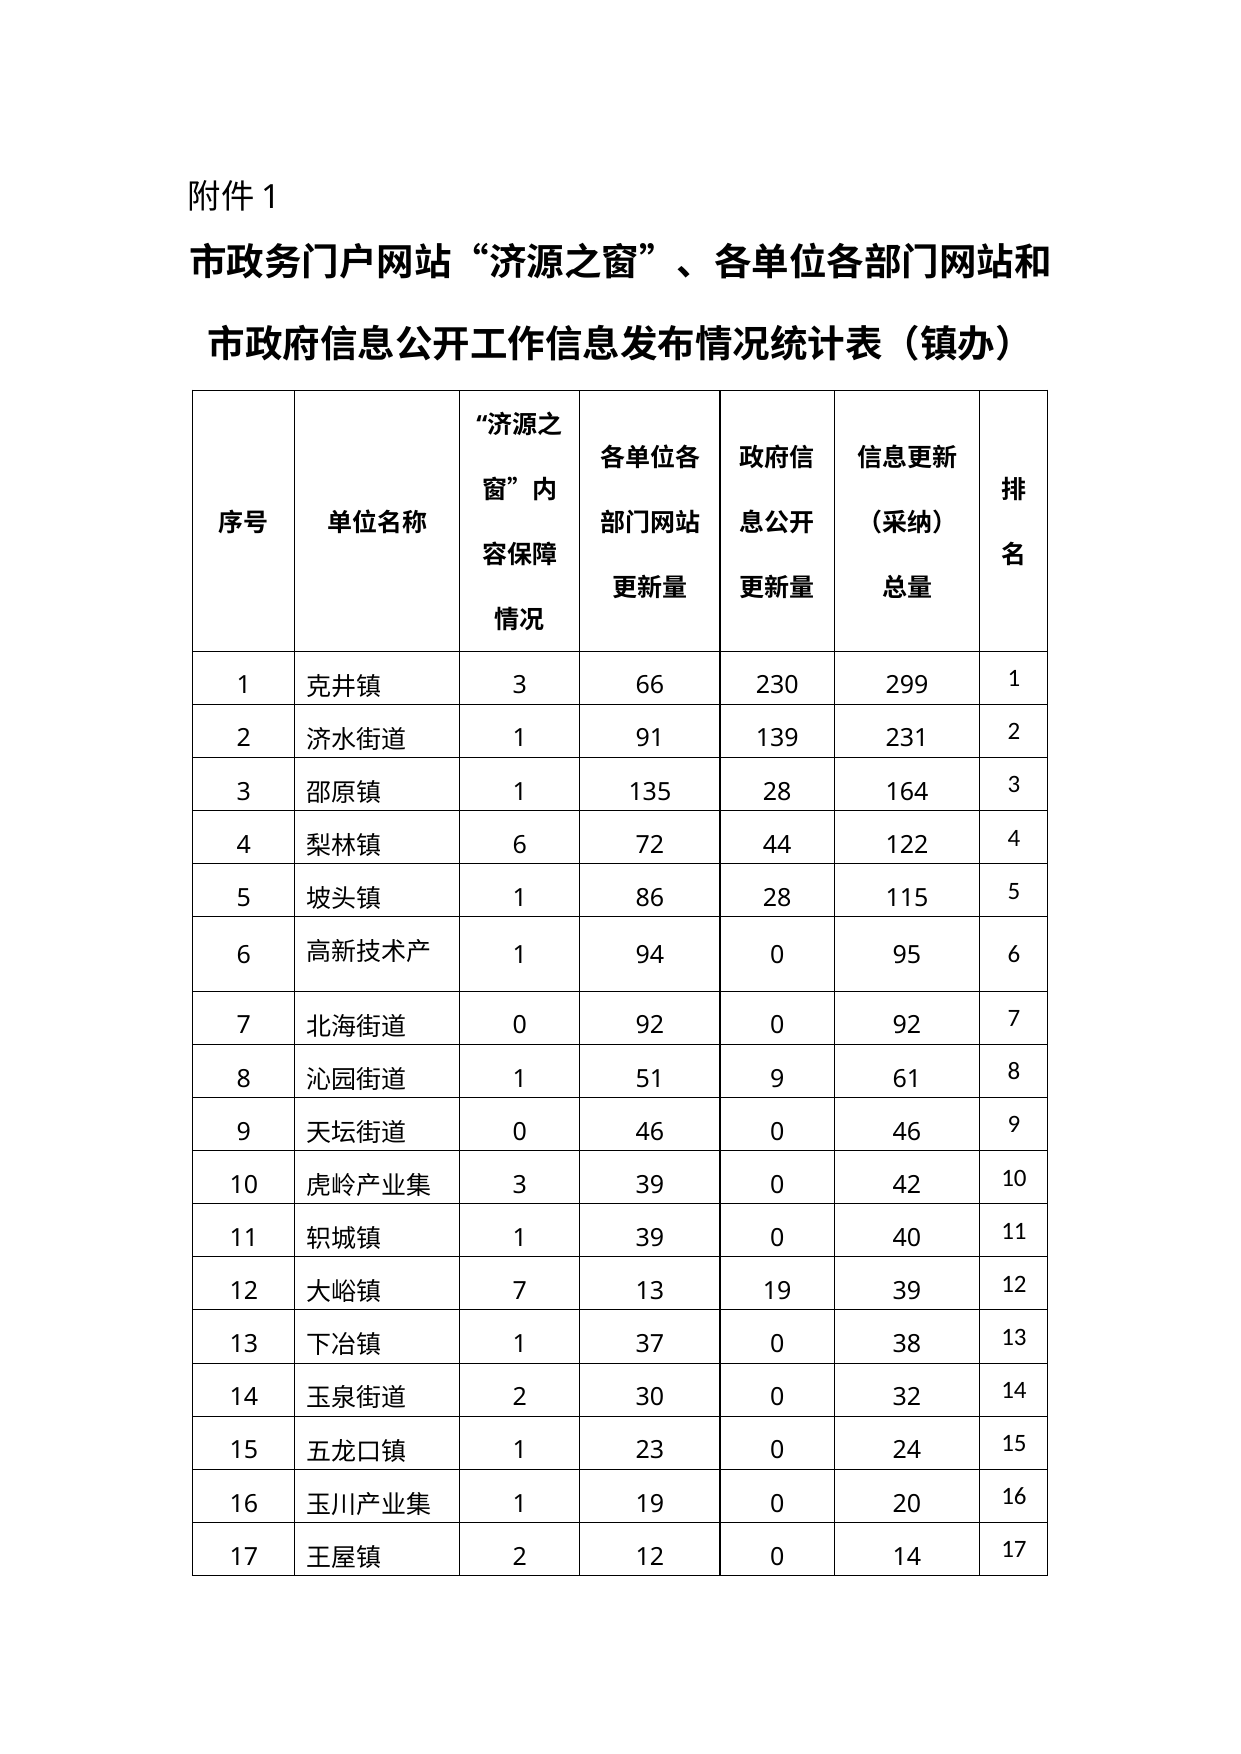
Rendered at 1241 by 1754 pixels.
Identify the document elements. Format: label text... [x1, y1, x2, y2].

table_cell 9 [980, 1098, 1047, 1150]
text 市政务门户网站“济源之窗”、各单位各部门网站和 [187, 227, 1053, 292]
table_cell 5 [193, 864, 294, 916]
table_cell 19 [721, 1257, 834, 1309]
table_cell 下冶镇 [295, 1310, 459, 1362]
table_cell 9 [721, 1045, 834, 1097]
table_cell 沁园街道 [295, 1045, 459, 1097]
table_cell 6 [980, 917, 1047, 991]
table_cell 32 [835, 1364, 979, 1416]
table_cell 16 [193, 1470, 294, 1522]
table_cell 135 [580, 758, 719, 810]
table_cell 10 [980, 1151, 1047, 1203]
table_cell 6 [193, 917, 294, 991]
table_cell 0 [721, 1204, 834, 1256]
table_cell 1 [980, 652, 1047, 704]
table_cell 2 [460, 1523, 579, 1575]
table_cell 24 [835, 1417, 979, 1469]
table_cell 北海街道 [295, 992, 459, 1044]
table_cell 0 [721, 1470, 834, 1522]
table_cell 1 [460, 705, 579, 757]
table_cell 92 [835, 992, 979, 1044]
table_cell 51 [580, 1045, 719, 1097]
table_cell 14 [835, 1523, 979, 1575]
table_cell 3 [460, 652, 579, 704]
table_cell 8 [193, 1045, 294, 1097]
table_cell 95 [835, 917, 979, 991]
table_cell 37 [580, 1310, 719, 1362]
table_cell 44 [721, 811, 834, 863]
table_cell 15 [980, 1417, 1047, 1469]
table_cell 0 [721, 1364, 834, 1416]
table_cell 邵原镇 [295, 758, 459, 810]
table_cell 0 [721, 1098, 834, 1150]
table_cell 61 [835, 1045, 979, 1097]
table_cell 40 [835, 1204, 979, 1256]
table_cell 66 [580, 652, 719, 704]
table_cell 1 [460, 1045, 579, 1097]
table_cell 13 [193, 1310, 294, 1362]
table_cell 克井镇 [295, 652, 459, 704]
table_cell 46 [580, 1098, 719, 1150]
table_cell 28 [721, 758, 834, 810]
table_header “济源之窗”内容保障情况 [460, 391, 579, 651]
table_cell 4 [193, 811, 294, 863]
table_cell 115 [835, 864, 979, 916]
table_cell 11 [980, 1204, 1047, 1256]
table_cell 14 [980, 1364, 1047, 1416]
table_cell 86 [580, 864, 719, 916]
table_cell 玉泉街道 [295, 1364, 459, 1416]
table_cell 11 [193, 1204, 294, 1256]
table_cell 14 [193, 1364, 294, 1416]
table_cell 39 [580, 1204, 719, 1256]
table_cell 299 [835, 652, 979, 704]
table_cell 92 [580, 992, 719, 1044]
table_cell 2 [460, 1364, 579, 1416]
table_cell 9 [193, 1098, 294, 1150]
table_cell 3 [460, 1151, 579, 1203]
table_cell 坡头镇 [295, 864, 459, 916]
table_cell 39 [580, 1151, 719, 1203]
table_cell 10 [193, 1151, 294, 1203]
table_cell 2 [193, 705, 294, 757]
table_cell 1 [460, 864, 579, 916]
table_header 序号 [193, 391, 294, 651]
table_cell 164 [835, 758, 979, 810]
table_cell 1 [460, 1417, 579, 1469]
table_header 信息更新 （采纳）总量 [835, 391, 979, 651]
table_cell 6 [460, 811, 579, 863]
table_header 各单位各部门网站更新量 [580, 391, 719, 651]
table_cell 虎岭产业集聚区 [295, 1151, 459, 1203]
table_cell 122 [835, 811, 979, 863]
table_cell 231 [835, 705, 979, 757]
text 市政府信息公开工作信息发布情况统计表（镇办） [187, 308, 1053, 373]
table_cell 高新技术产业开发区 [295, 917, 459, 991]
table_cell 1 [460, 758, 579, 810]
table_cell 0 [460, 992, 579, 1044]
table_cell 3 [193, 758, 294, 810]
table_cell 13 [980, 1310, 1047, 1362]
table_cell 42 [835, 1151, 979, 1203]
table_cell 0 [721, 992, 834, 1044]
table_cell 230 [721, 652, 834, 704]
table_cell 1 [193, 652, 294, 704]
table_cell 12 [980, 1257, 1047, 1309]
table_cell 7 [980, 992, 1047, 1044]
table_cell 7 [460, 1257, 579, 1309]
table_cell 5 [980, 864, 1047, 916]
table_cell 38 [835, 1310, 979, 1362]
table_cell 17 [193, 1523, 294, 1575]
table_cell 19 [580, 1470, 719, 1522]
table_cell 94 [580, 917, 719, 991]
table_cell 4 [980, 811, 1047, 863]
table_cell 0 [721, 1151, 834, 1203]
table_cell 济水街道 [295, 705, 459, 757]
table_cell 轵城镇 [295, 1204, 459, 1256]
table_cell 139 [721, 705, 834, 757]
table_cell 3 [980, 758, 1047, 810]
table_cell 1 [460, 1310, 579, 1362]
table_header 政府信息公开更新量 [721, 391, 834, 651]
table_cell 91 [580, 705, 719, 757]
table_cell 72 [580, 811, 719, 863]
table_header 单位名称 [295, 391, 459, 651]
table_cell 30 [580, 1364, 719, 1416]
text 附件1 [187, 162, 1053, 227]
table_cell 46 [835, 1098, 979, 1150]
table_cell 0 [721, 1310, 834, 1362]
table_cell 1 [460, 1470, 579, 1522]
table_cell 15 [193, 1417, 294, 1469]
table_cell 1 [460, 917, 579, 991]
table_cell 28 [721, 864, 834, 916]
table_cell 16 [980, 1470, 1047, 1522]
table_cell 17 [980, 1523, 1047, 1575]
table_cell 玉川产业集聚区 [295, 1470, 459, 1522]
table_cell 12 [193, 1257, 294, 1309]
table_cell 王屋镇 [295, 1523, 459, 1575]
table_cell 天坛街道 [295, 1098, 459, 1150]
table_cell 39 [835, 1257, 979, 1309]
table_cell 五龙口镇 [295, 1417, 459, 1469]
table_cell 大峪镇 [295, 1257, 459, 1309]
table_cell 0 [460, 1098, 579, 1150]
table_cell 0 [721, 1523, 834, 1575]
table_header 排名 [980, 391, 1047, 651]
table_cell 0 [721, 1417, 834, 1469]
table_cell 23 [580, 1417, 719, 1469]
table_cell 1 [460, 1204, 579, 1256]
table_cell 8 [980, 1045, 1047, 1097]
table_cell 20 [835, 1470, 979, 1522]
table_cell 7 [193, 992, 294, 1044]
table_cell 梨林镇 [295, 811, 459, 863]
table_cell 13 [580, 1257, 719, 1309]
table_cell 12 [580, 1523, 719, 1575]
table_cell 0 [721, 917, 834, 991]
table_cell 2 [980, 705, 1047, 757]
